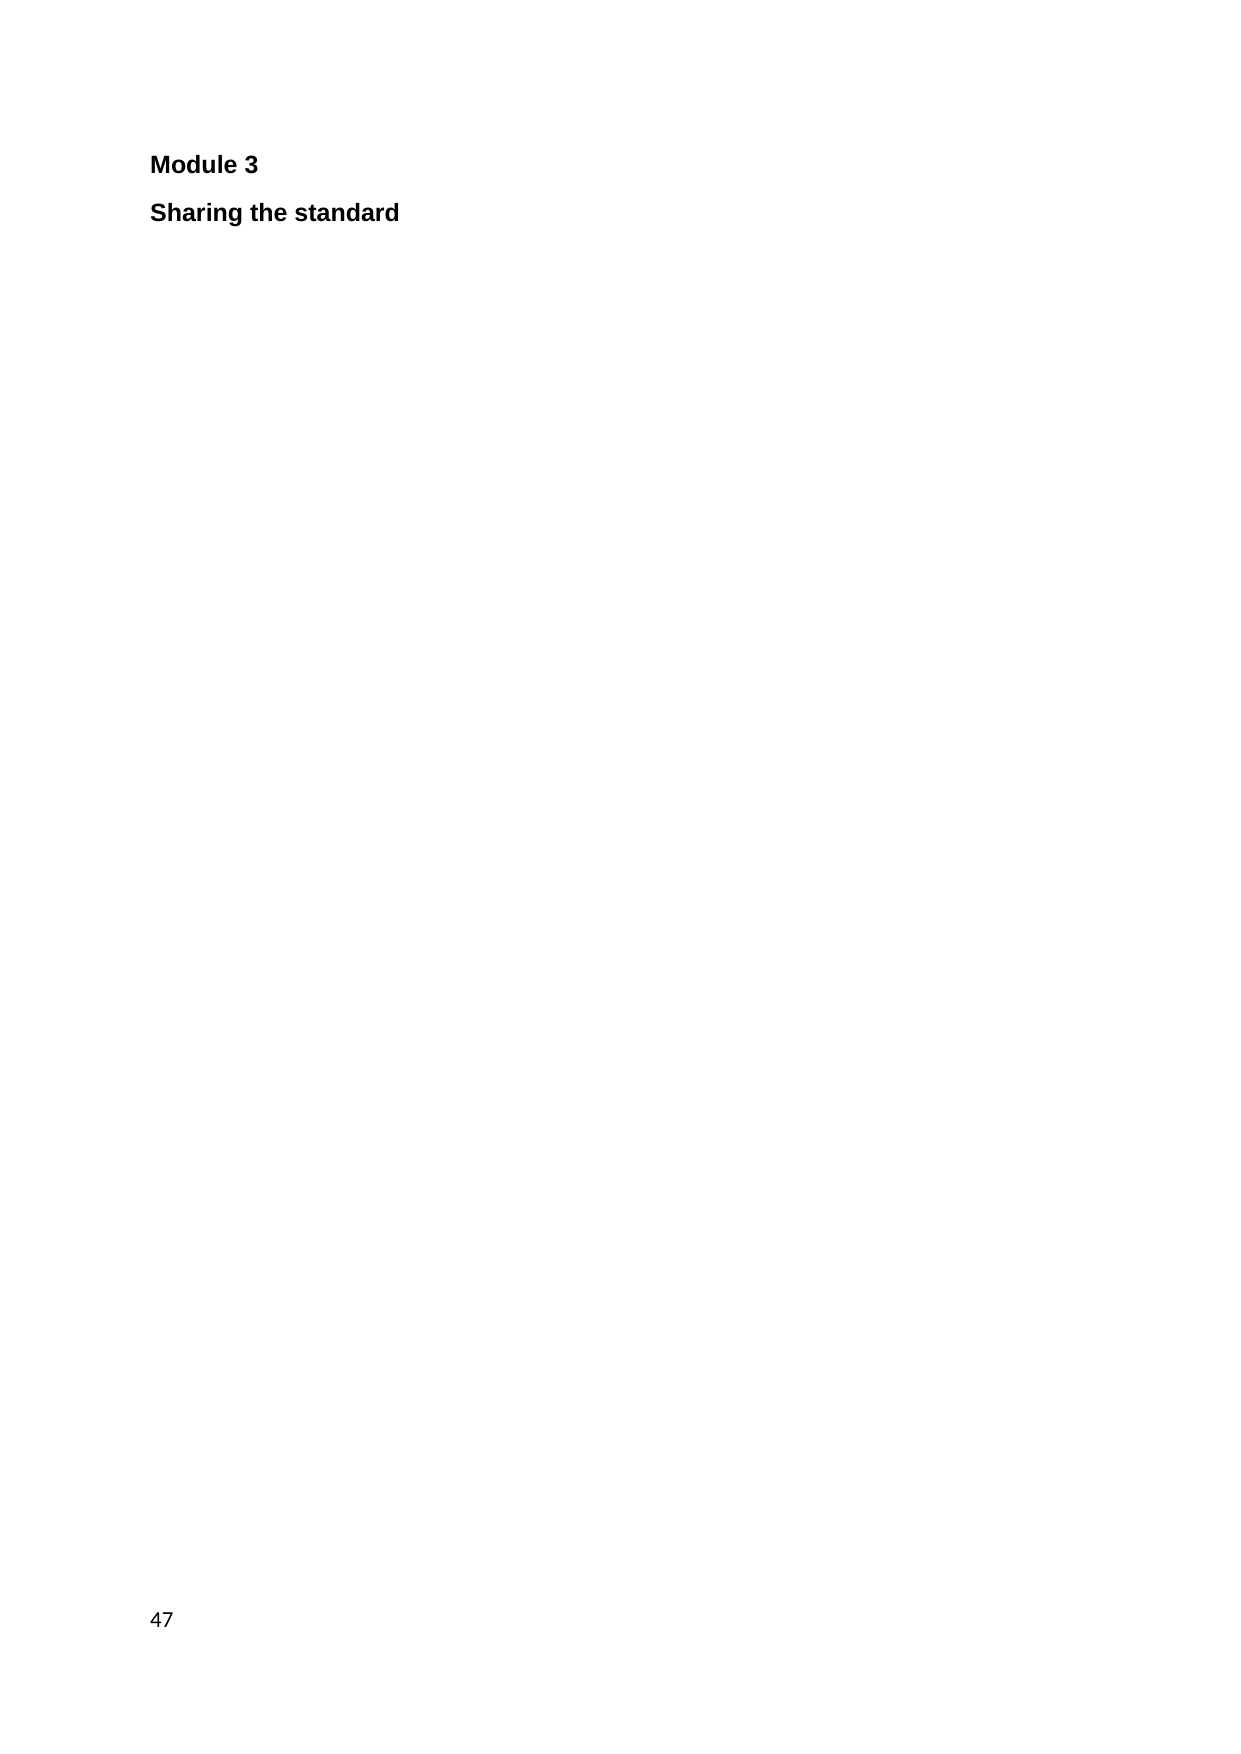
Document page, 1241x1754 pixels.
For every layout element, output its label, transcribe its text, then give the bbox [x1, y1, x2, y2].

text Sharing the standard [150, 198, 1090, 226]
text Module 3 [150, 150, 1090, 179]
